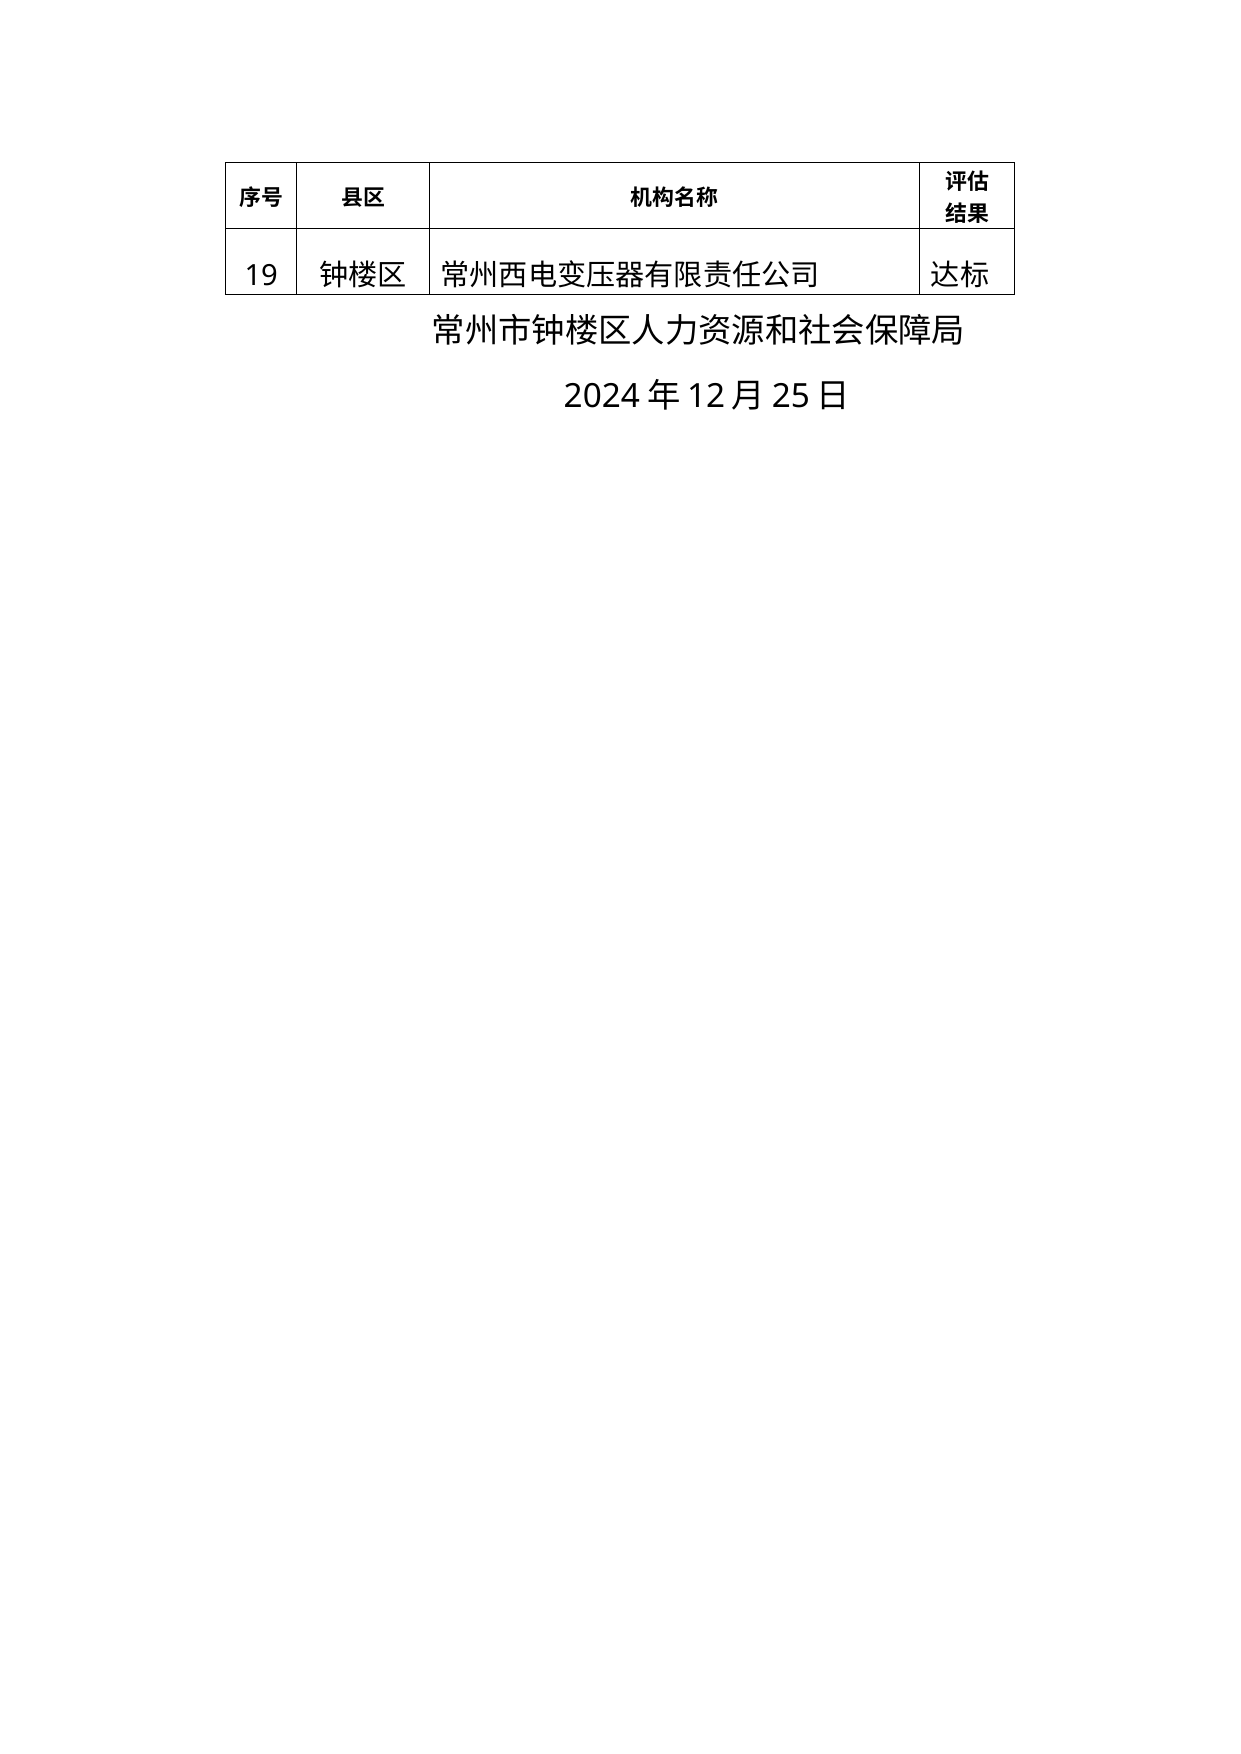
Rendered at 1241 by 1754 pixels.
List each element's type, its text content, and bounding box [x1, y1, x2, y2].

text 2024年12月25日 [187, 360, 1053, 425]
table_cell 19 [226, 229, 296, 294]
table_cell 钟楼区 [297, 229, 429, 294]
table_header 序号 [226, 163, 296, 228]
table_header 机构名称 [430, 163, 919, 228]
table_cell 常州西电变压器有限责任公司 [430, 229, 919, 294]
text 常州市钟楼区人力资源和社会保障局 [187, 295, 1053, 360]
table_header 评估 结果 [920, 163, 1014, 228]
table_cell 达标 [920, 229, 1014, 294]
table_header 县区 [297, 163, 429, 228]
